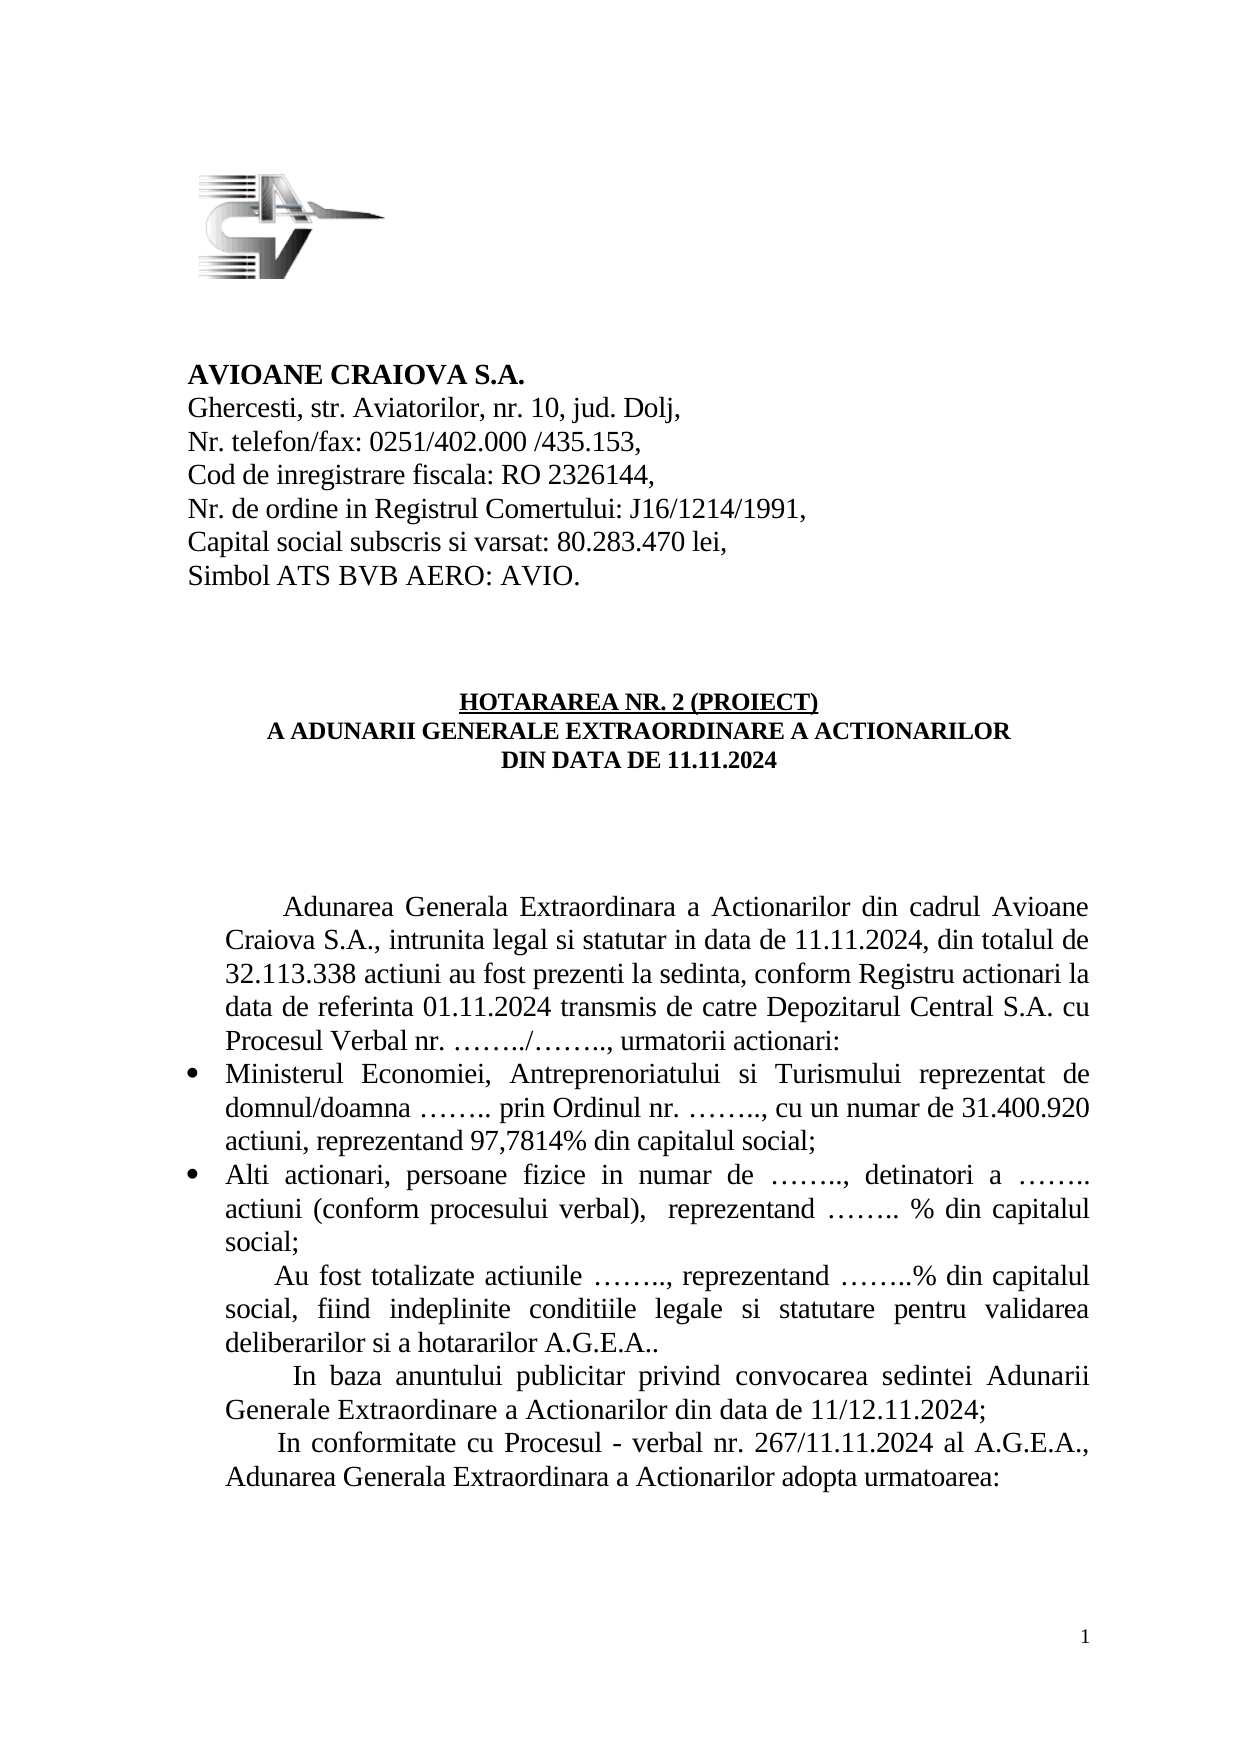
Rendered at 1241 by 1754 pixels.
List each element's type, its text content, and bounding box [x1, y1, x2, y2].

text Nr. telefon/fax: 0251/402.000 /435.153, [187, 424, 1090, 457]
table_header [188, 150, 427, 357]
text AVIOANE CRAIOVA S.A. [187, 357, 1090, 390]
text Simbol ATS BVB AERO: AVIO. [187, 558, 1086, 592]
text In baza anuntului publicitar privind convocarea sedintei Adunarii Generale Extraordinare a Actionarilor din data de 11/12.11.2024; [225, 1358, 1090, 1426]
list Ministerul Economiei, Antreprenoriatului si Turismului reprezentat de domnul/doamna …….. prin Ordinul nr. …….., cu un numar de 31.400.920 actiuni, reprezentand 97,7814% din capitalul social; [187, 1056, 1090, 1157]
text Adunarea Generala Extraordinara a Actionarilor din cadrul Avioane Craiova S.A., intrunita legal si statutar in data de 11.11.2024, din totalul de 32.113.338 actiuni au fost prezenti la sedinta, conform Registru actionari la data de referinta 01.11.2024 transmis de catre Depozitarul Central S.A. cu Procesul Verbal nr. ……../…….., urmatorii actionari: [225, 889, 1090, 1056]
text DIN DE 11.11.2024 [187, 745, 1090, 774]
text A ADUNARII GENERALE EXTRAORDINARE A ACTIONARILOR [187, 716, 1090, 745]
text Cod de inregistrare fiscala: RO 2326144, [187, 457, 1090, 491]
text Nr. de ordine in Registrul Comertului: J16/1214/1991, [187, 491, 1090, 524]
text Capital social subscris si varsat: 80.283.470 lei, [187, 524, 1090, 558]
list Alti actionari, persoane fizice in numar de …….., detinatori a …….. actiuni (conform procesului verbal), reprezentand …….. % din capitalul social; [187, 1157, 1090, 1258]
text Au fost totalizate actiunile …….., reprezentand ……..% din capitalul social, fiind indeplinite conditiile legale si statutare pentru validarea deliberarilor si a hotararilor A.G.E.A.. [225, 1258, 1090, 1358]
text In conformitate cu Procesul - verbal nr. 267/11.11.2024 al A.G.E.A., Adunarea Generala Extraordinara a Actionarilor adopta urmatoarea: [225, 1426, 1090, 1493]
text Ghercesti, str. Aviatorilor, nr. 10, jud. Dolj, [187, 390, 1090, 424]
text HOTARAREA NR. 2 (PROIECT) [187, 687, 1090, 716]
